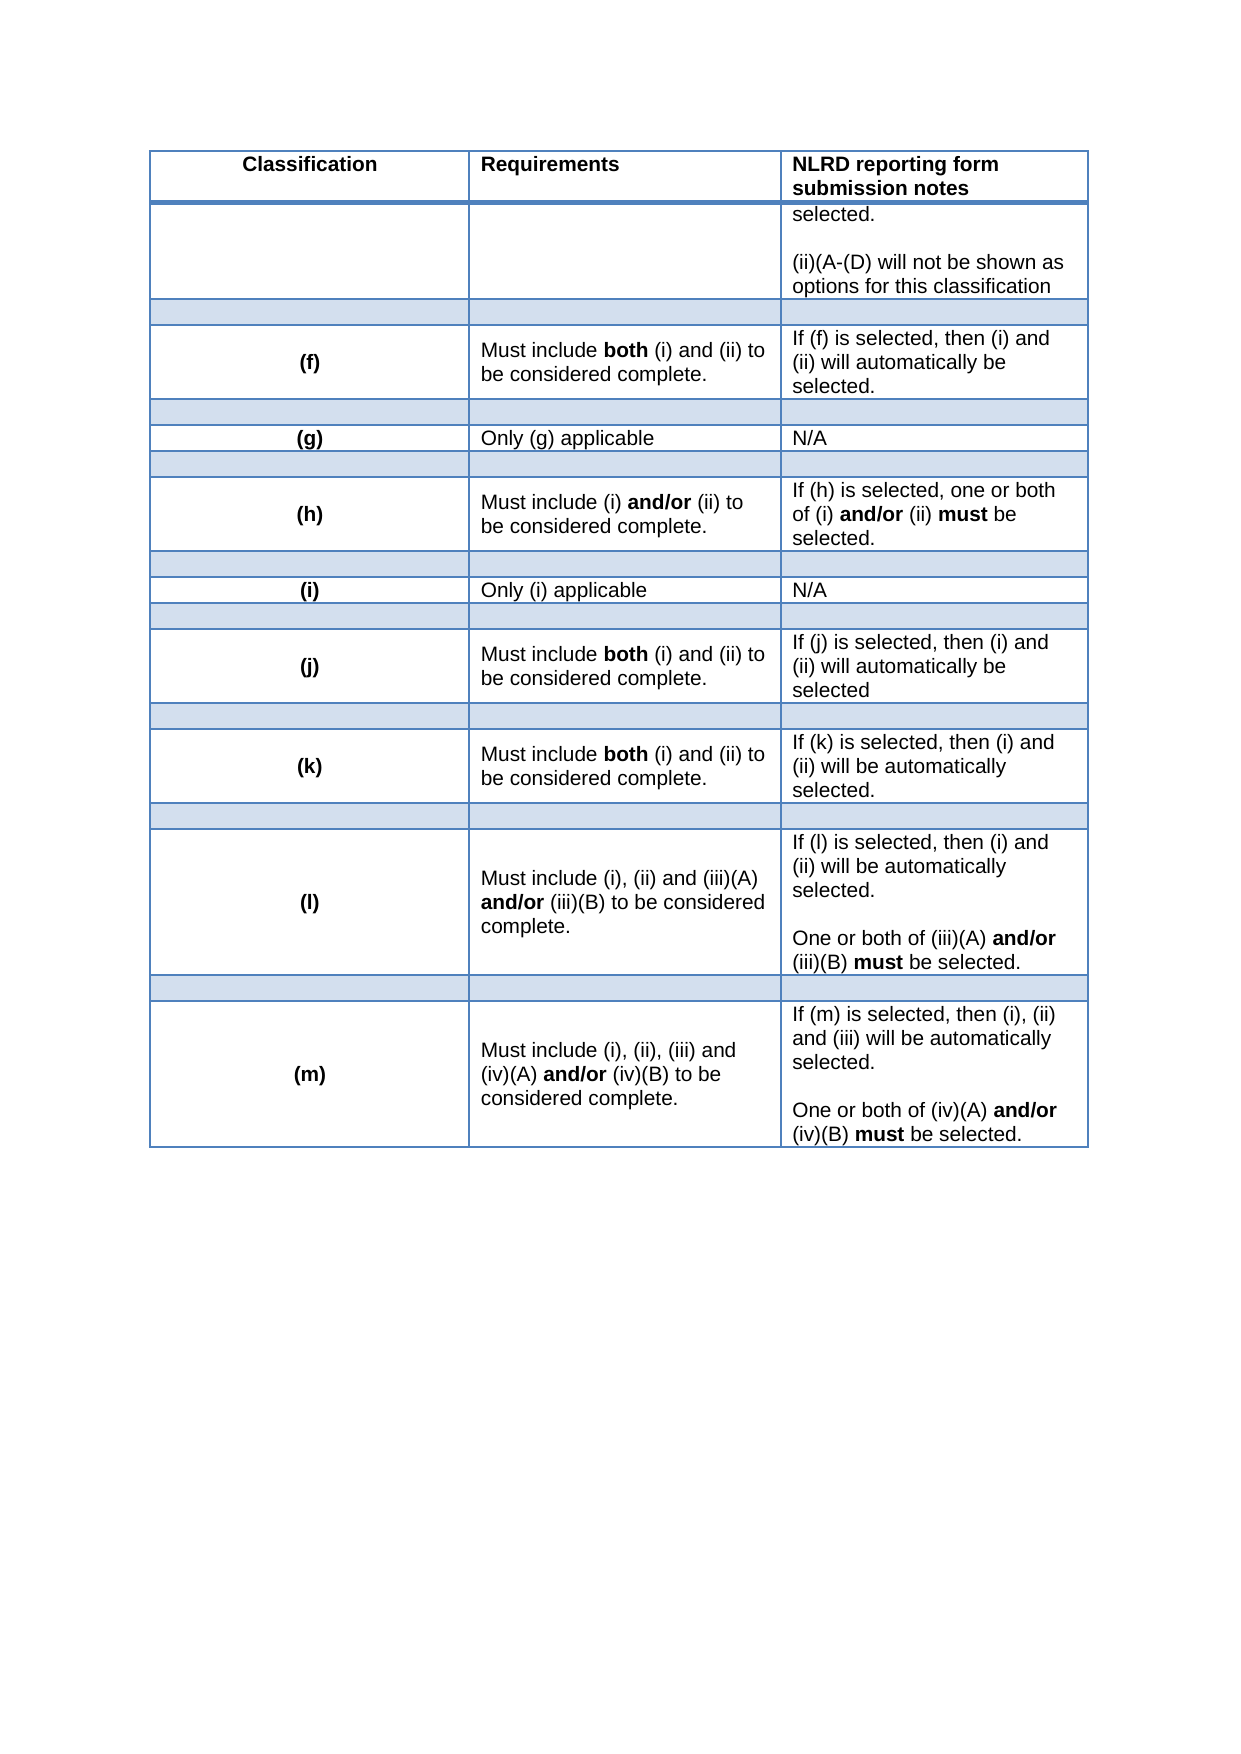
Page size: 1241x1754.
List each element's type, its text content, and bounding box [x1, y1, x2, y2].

table_cell Only (i) applicable [470, 578, 780, 602]
table_cell [782, 552, 1087, 576]
table_header Classification [151, 152, 468, 200]
table_cell [470, 452, 780, 476]
table_cell [151, 300, 468, 324]
table_cell If (j) is selected, then (i) and (ii) will automatically be selected [782, 630, 1087, 702]
table_cell If (k) is selected, then (i) and (ii) will be automatically selected. [782, 730, 1087, 802]
table_cell [470, 400, 780, 424]
table_cell [151, 452, 468, 476]
table_cell [151, 552, 468, 576]
table_cell (m) [151, 1002, 468, 1146]
table_cell If (h) is selected, one or both of (i) and/or (ii) must be selected. [782, 478, 1087, 550]
table_cell Only (g) applicable [470, 426, 780, 450]
table_cell [782, 804, 1087, 828]
table_cell [470, 976, 780, 1000]
table_cell Must include both (i) and (ii) to be considered complete. [470, 630, 780, 702]
table_cell [151, 704, 468, 728]
table_cell [151, 976, 468, 1000]
table_cell Must include both (i) and (ii) to be considered complete. [470, 730, 780, 802]
table_cell [782, 452, 1087, 476]
table_cell (h) [151, 478, 468, 550]
table_cell (k) [151, 730, 468, 802]
table_cell [151, 400, 468, 424]
table_cell (l) [151, 830, 468, 974]
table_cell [470, 205, 780, 298]
table_cell [470, 552, 780, 576]
table_cell (i) [151, 578, 468, 602]
table_header Requirements [470, 152, 780, 200]
table_cell (e) [151, 205, 468, 298]
table_cell Must include both (i) and (ii) to be considered complete. [470, 326, 780, 398]
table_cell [782, 205, 1087, 298]
table_cell [470, 704, 780, 728]
table_cell If (l) is selected, then (i) and (ii) will be automatically selected. One or both of (iii)(A) and/or (iii)(B) must be selected. [782, 830, 1087, 974]
table_cell (j) [151, 630, 468, 702]
table_cell [782, 604, 1087, 628]
table_cell (g) [151, 426, 468, 450]
table_cell [151, 604, 468, 628]
table_cell Must include (i), (ii) and (iii)(A) and/or (iii)(B) to be considered complete. [470, 830, 780, 974]
table_cell If (m) is selected, then (i), (ii) and (iii) will be automatically selected. One or both of (iv)(A) and/or (iv)(B) must be selected. [782, 1002, 1087, 1146]
table_cell If (f) is selected, then (i) and (ii) will automatically be selected. [782, 326, 1087, 398]
table_cell N/A [782, 426, 1087, 450]
table_cell Must include (i), (ii), (iii) and (iv)(A) and/or (iv)(B) to be considered complete. [470, 1002, 780, 1146]
table_cell N/A [782, 578, 1087, 602]
table_cell [151, 804, 468, 828]
table_cell [782, 704, 1087, 728]
table_cell [470, 300, 780, 324]
table_cell [470, 604, 780, 628]
table_cell Must include (i) and/or (ii) to be considered complete. [470, 478, 780, 550]
table_cell (f) [151, 326, 468, 398]
table_header NLRD reporting form submission notes [782, 152, 1087, 200]
table_cell [470, 804, 780, 828]
table_cell [782, 400, 1087, 424]
table_cell [782, 300, 1087, 324]
table_cell [782, 976, 1087, 1000]
